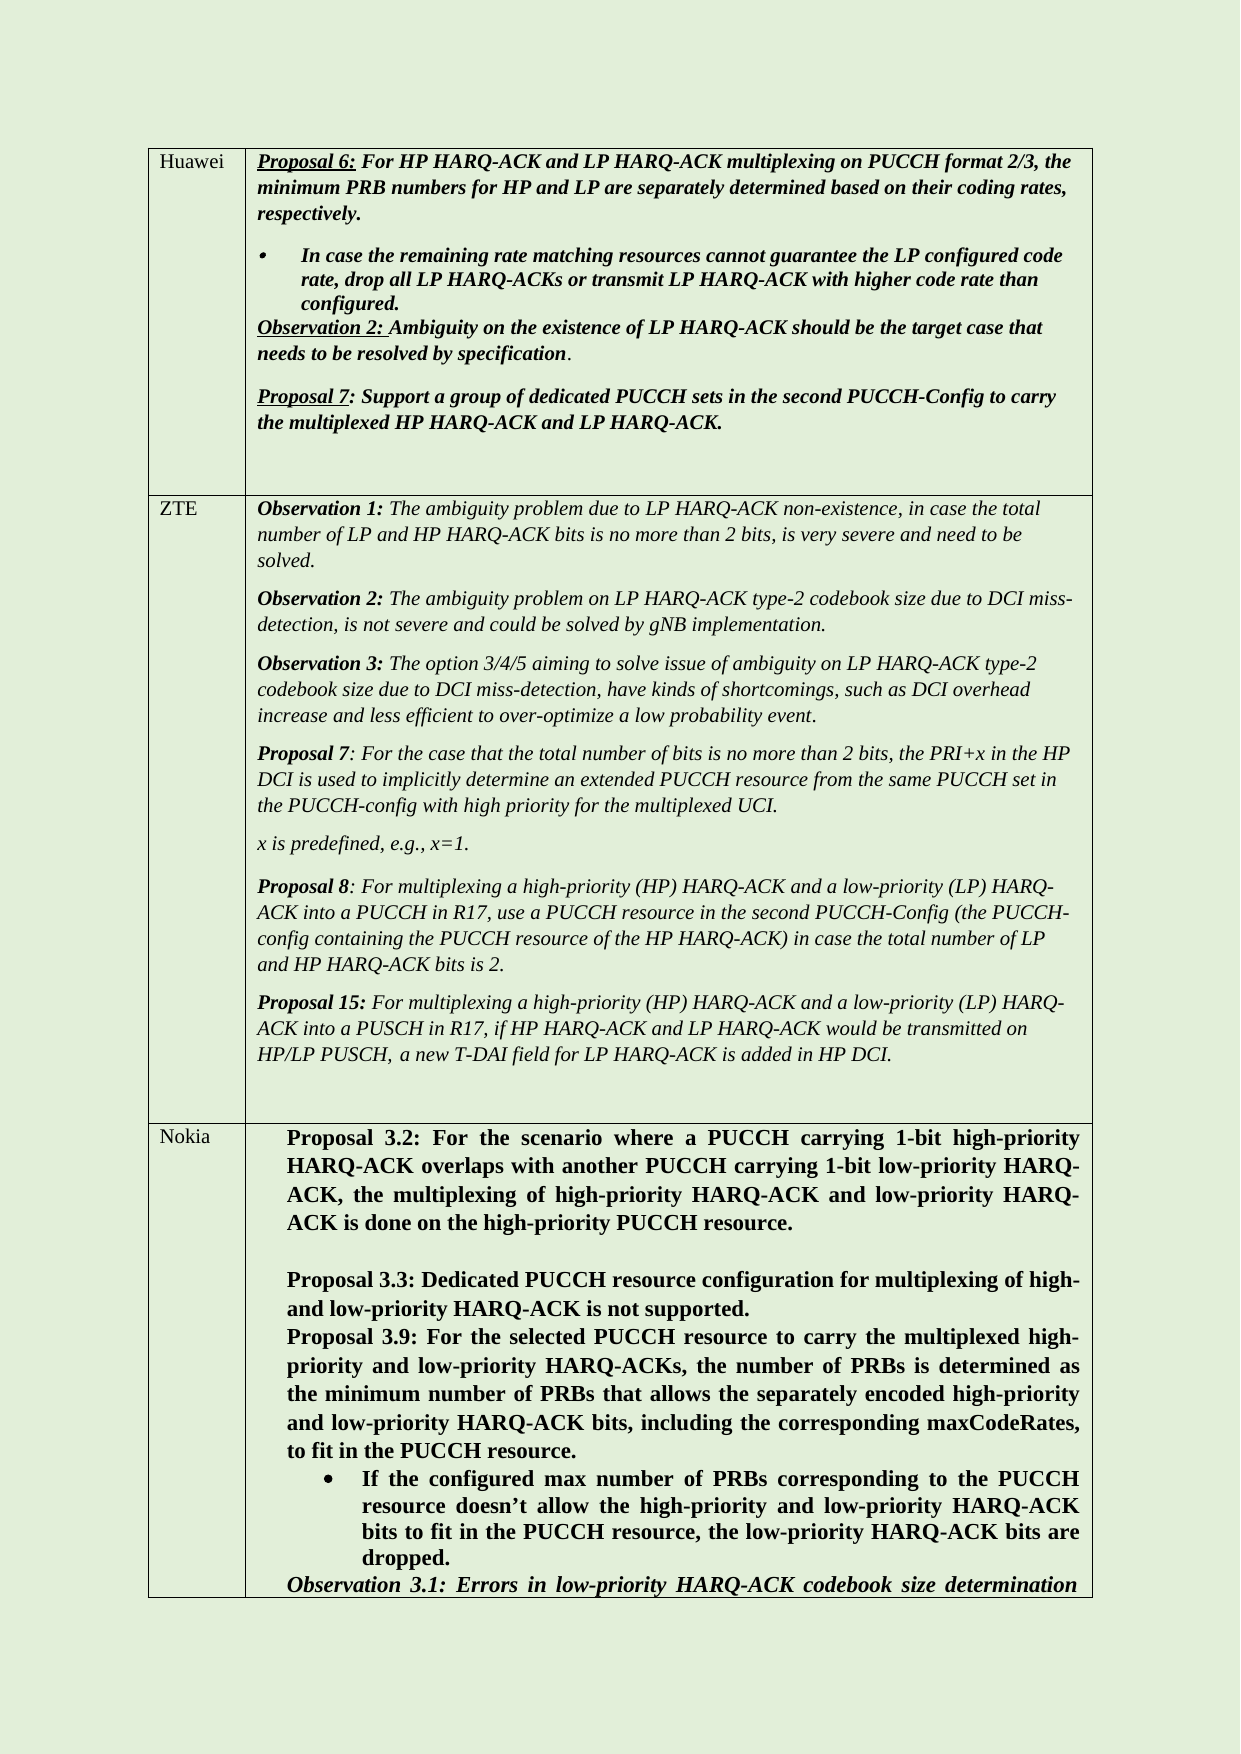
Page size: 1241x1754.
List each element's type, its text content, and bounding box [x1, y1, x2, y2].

table_cell Proposal 6: For HP HARQ-ACK and LP HARQ-ACK multiplexing on PUCCH format 2/3, the minimum PRB numbers for HP and LP are separately determined based on their coding rates, respectively. In case the remaining rate matching resources cannot guarantee the LP configured code rate, drop all LP HARQ-ACKs or transmit LP HARQ-ACK with higher code rate than configured. Observation 2: Ambiguity on the existence of LP HARQ-ACK should be the target case that needs to be resolved by specification. Proposal 7: Support a group of dedicated PUCCH sets in the second PUCCH-Config to carry the multiplexed HP HARQ-ACK and LP HARQ-ACK. [246, 149, 1092, 495]
table_cell Huawei [149, 149, 245, 495]
table_cell Nokia [149, 1124, 245, 1597]
table_cell Observation 1: The ambiguity problem due to LP HARQ-ACK non-existence, in case the total number of LP and HP HARQ-ACK bits is no more than 2 bits, is very severe and need to be solved. Observation 2: The ambiguity problem on LP HARQ-ACK type-2 codebook size due to DCI miss-detection, is not severe and could be solved by gNB implementation. Observation 3: The option 3/4/5 aiming to solve issue of ambiguity on LP HARQ-ACK type-2 codebook size due to DCI miss-detection, have kinds of shortcomings, such as DCI overhead increase and less efficient to over-optimize a low probability event. Proposal 7: For the case that the total number of bits is no more than 2 bits, the PRI+x in the HP DCI is used to implicitly determine an extended PUCCH resource from the same PUCCH set in the PUCCH-config with high priority for the multiplexed UCI. x is predefined, e.g., x=1. Proposal 8: For multiplexing a high-priority (HP) HARQ-ACK and a low-priority (LP) HARQ-ACK into a PUCCH in R17, use a PUCCH resource in the second PUCCH-Config (the PUCCH-config containing the PUCCH resource of the HP HARQ-ACK) in case the total number of LP and HP HARQ-ACK bits is 2. Proposal 15: For multiplexing a high-priority (HP) HARQ-ACK and a low-priority (LP) HARQ-ACK into a PUSCH in R17, if HP HARQ-ACK and LP HARQ-ACK would be transmitted on HP/LP PUSCH, a new T-DAI field for LP HARQ-ACK is added in HP DCI. [246, 496, 1092, 1123]
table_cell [246, 1124, 1092, 1597]
table_cell ZTE [149, 496, 245, 1123]
